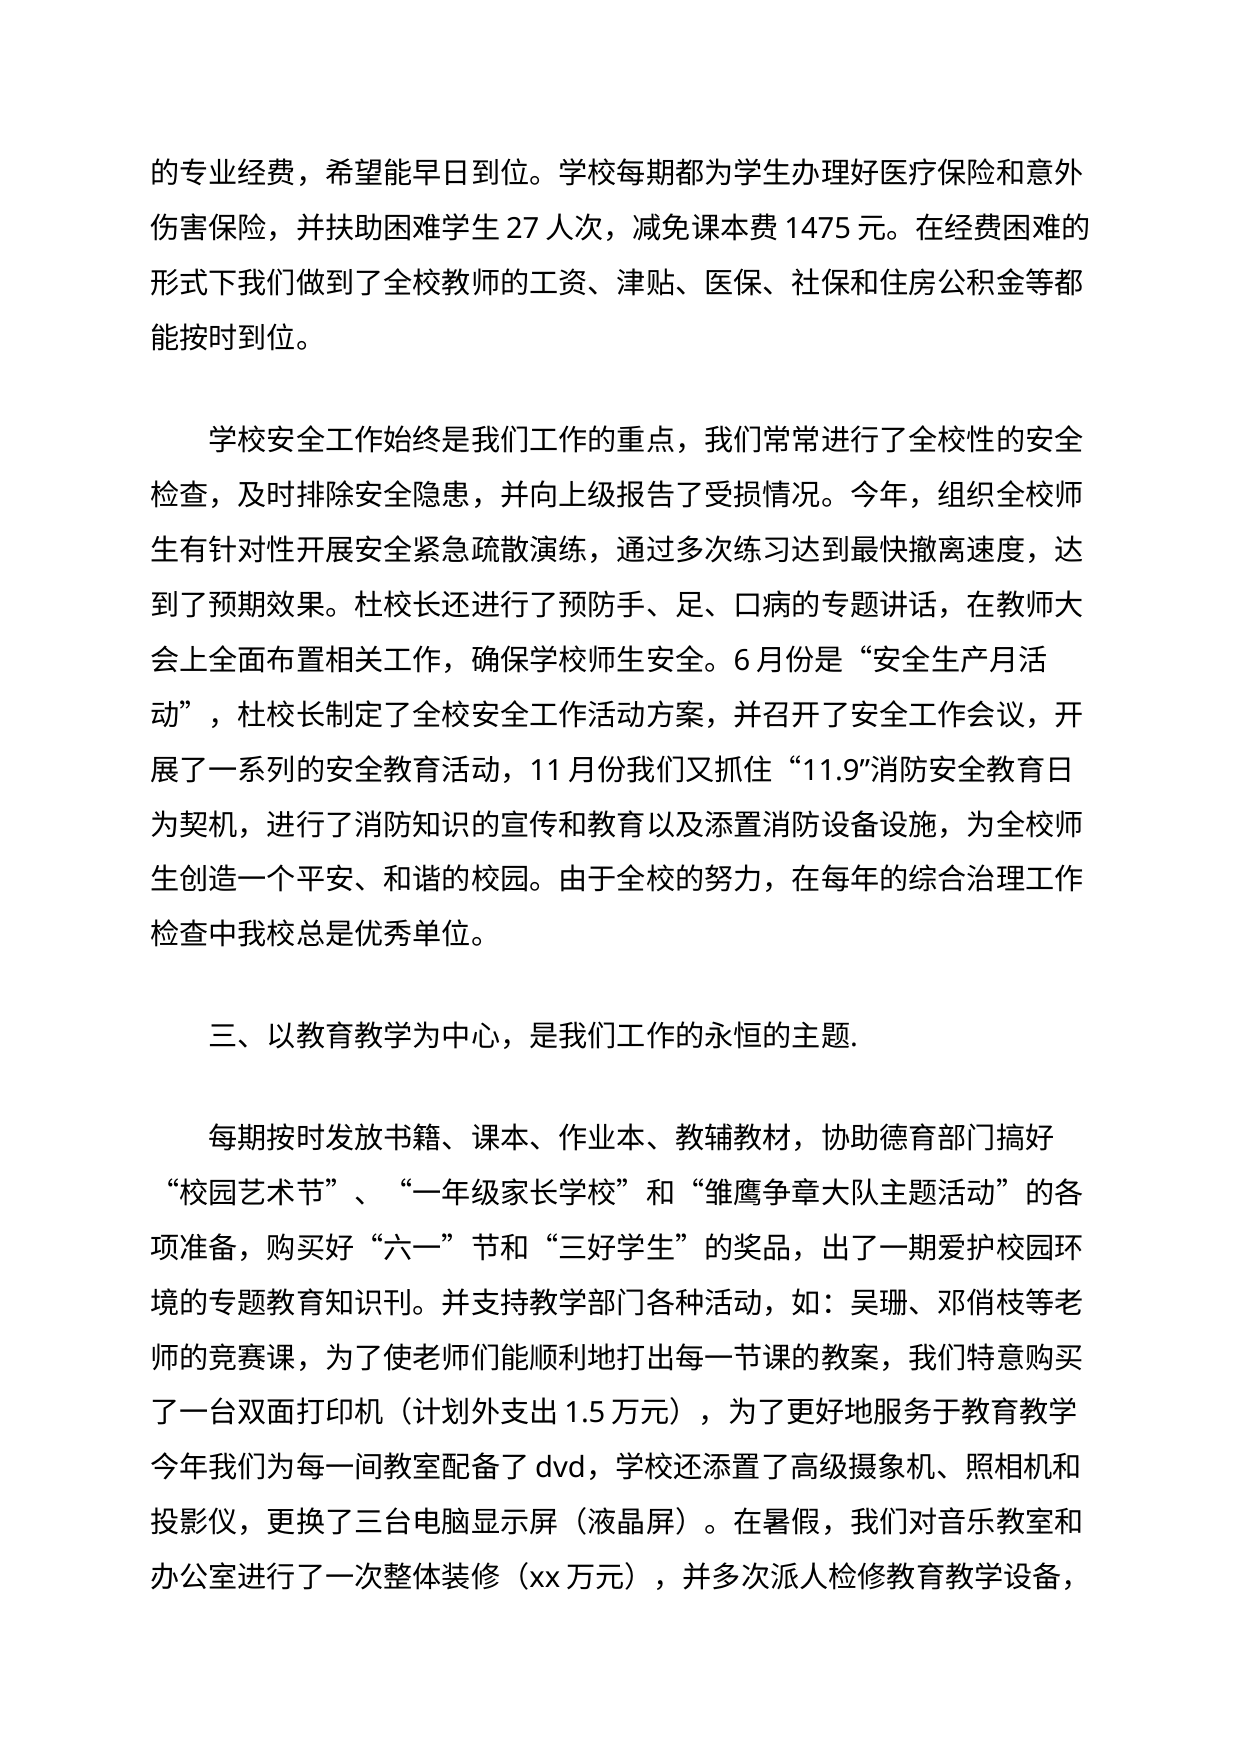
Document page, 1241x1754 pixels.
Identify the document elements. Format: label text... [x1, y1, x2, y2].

text 三、以教育教学为中心，是我们工作的永恒的主题. [150, 1013, 1090, 1055]
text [150, 150, 1090, 357]
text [150, 1114, 1090, 1596]
text 学校安全工作始终是我们工作的重点，我们常常进行了全校性的安全检查，及时排除安全隐患，并向上级报告了受损情况。今年，组织全校师生有针对性开展安全紧急疏散演练，通过多次练习达到最快撤离速度，达到了预期效果。杜校长还进行了预防手、足、口病的专题讲话，在教师大会上全面布置相关工作，确保学校师生安全。6月份是“安全生产月活动”，杜校长制定了全校安全工作活动方案，并召开了安全工作会议，开展了一系列的安全教育活动，11月份我们又抓住“11.9”消防安全教育日为契机，进行了消防知识的宣传和教育以及添置消防设备设施，为全校师生创造一个平安、和谐的校园。由于全校的努力，在每年的综合治理工作检查中我校总是优秀单位。 [150, 417, 1090, 953]
